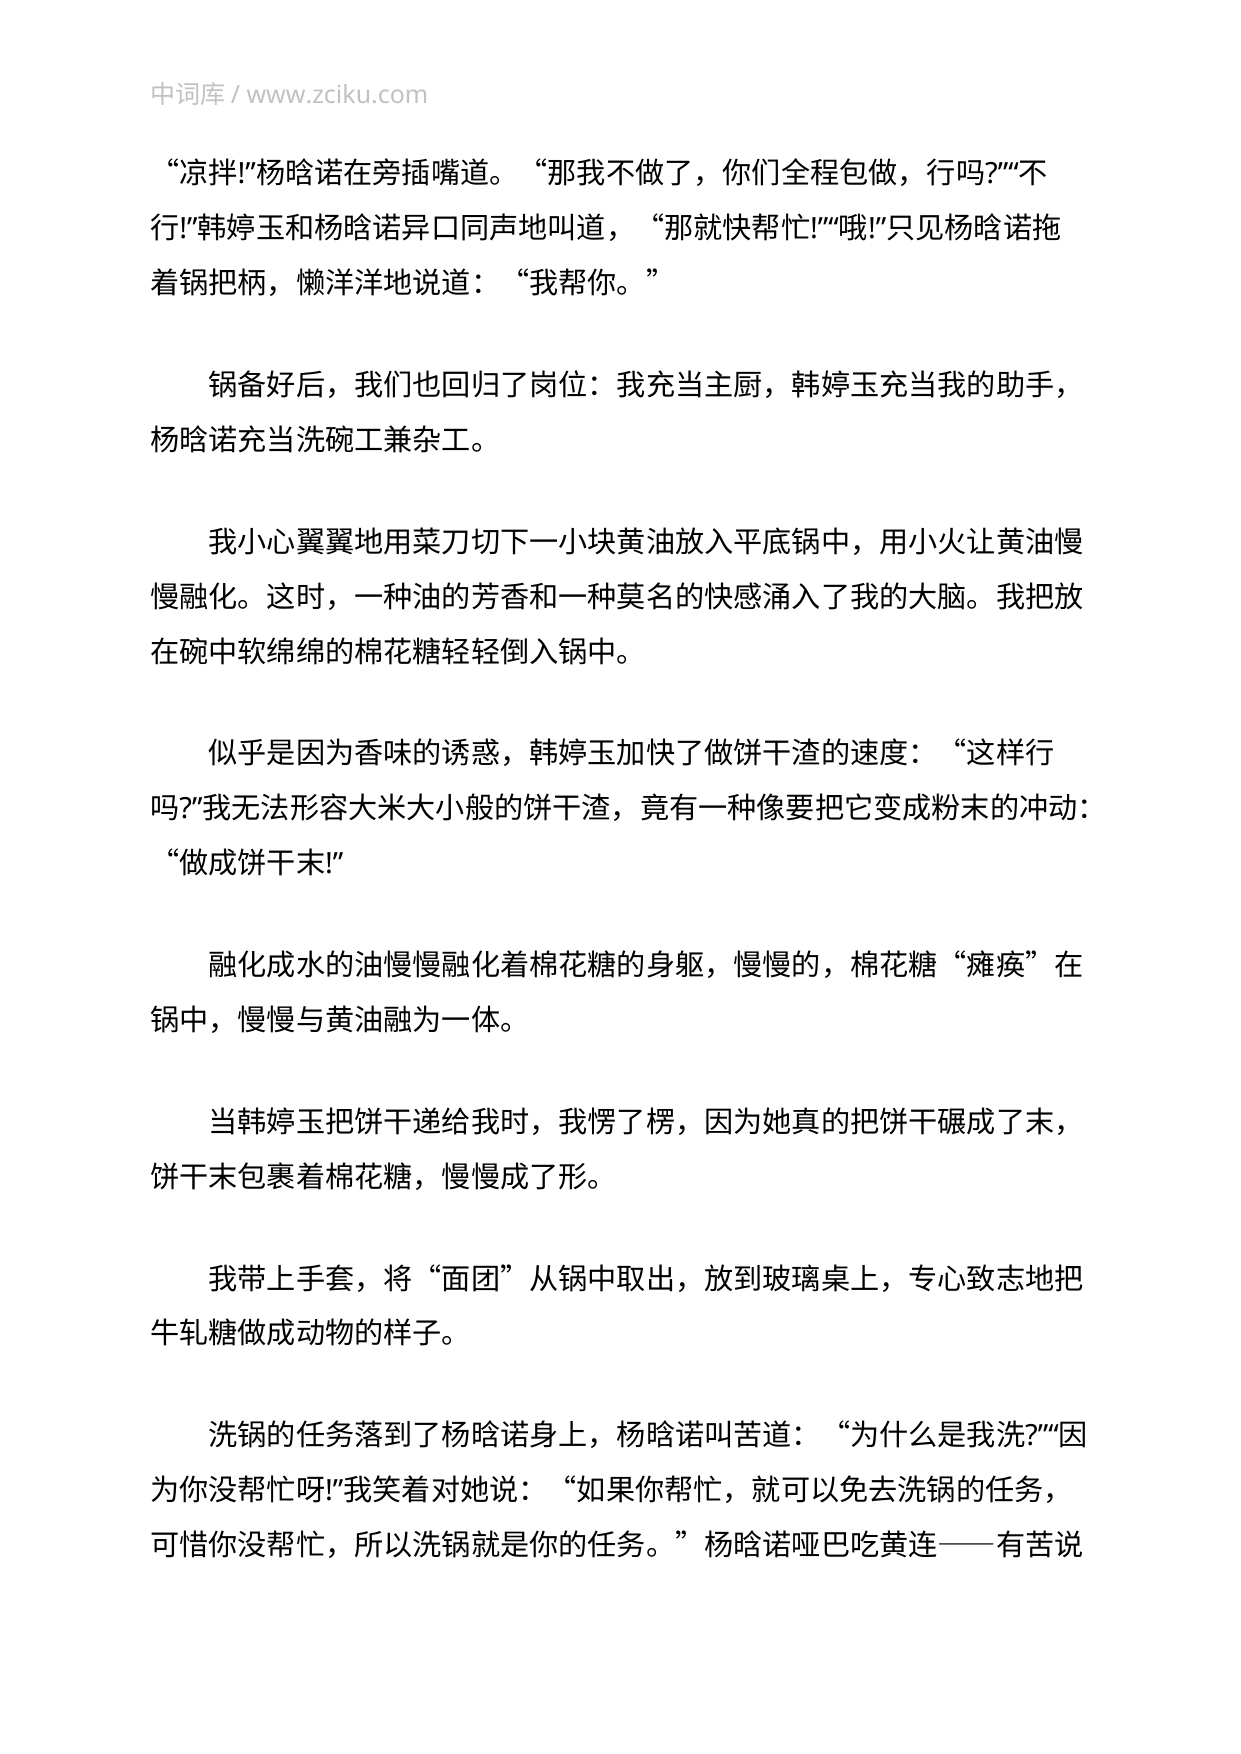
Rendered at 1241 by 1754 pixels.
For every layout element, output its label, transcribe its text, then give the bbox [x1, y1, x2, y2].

text 我带上手套，将“面团”从锅中取出，放到玻璃桌上，专心致志地把牛轧糖做成动物的样子。 [150, 1255, 1090, 1352]
text 融化成水的油慢慢融化着棉花糖的身躯，慢慢的，棉花糖“瘫痪”在锅中，慢慢与黄油融为一体。 [150, 942, 1090, 1039]
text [150, 1412, 1090, 1564]
text 当韩婷玉把饼干递给我时，我愣了楞，因为她真的把饼干碾成了末，饼干末包裹着棉花糖，慢慢成了形。 [150, 1098, 1090, 1196]
text 似乎是因为香味的诱惑，韩婷玉加快了做饼干渣的速度：“这样行吗?”我无法形容大米大小般的饼干渣，竟有一种像要把它变成粉末的冲动：“做成饼干末!” [150, 730, 1090, 882]
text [150, 150, 1090, 302]
text 我小心翼翼地用菜刀切下一小块黄油放入平底锅中，用小火让黄油慢慢融化。这时，一种油的芳香和一种莫名的快感涌入了我的大脑。我把放在碗中软绵绵的棉花糖轻轻倒入锅中。 [150, 518, 1090, 671]
text 锅备好后，我们也回归了岗位：我充当主厨，韩婷玉充当我的助手，杨晗诺充当洗碗工兼杂工。 [150, 362, 1090, 459]
